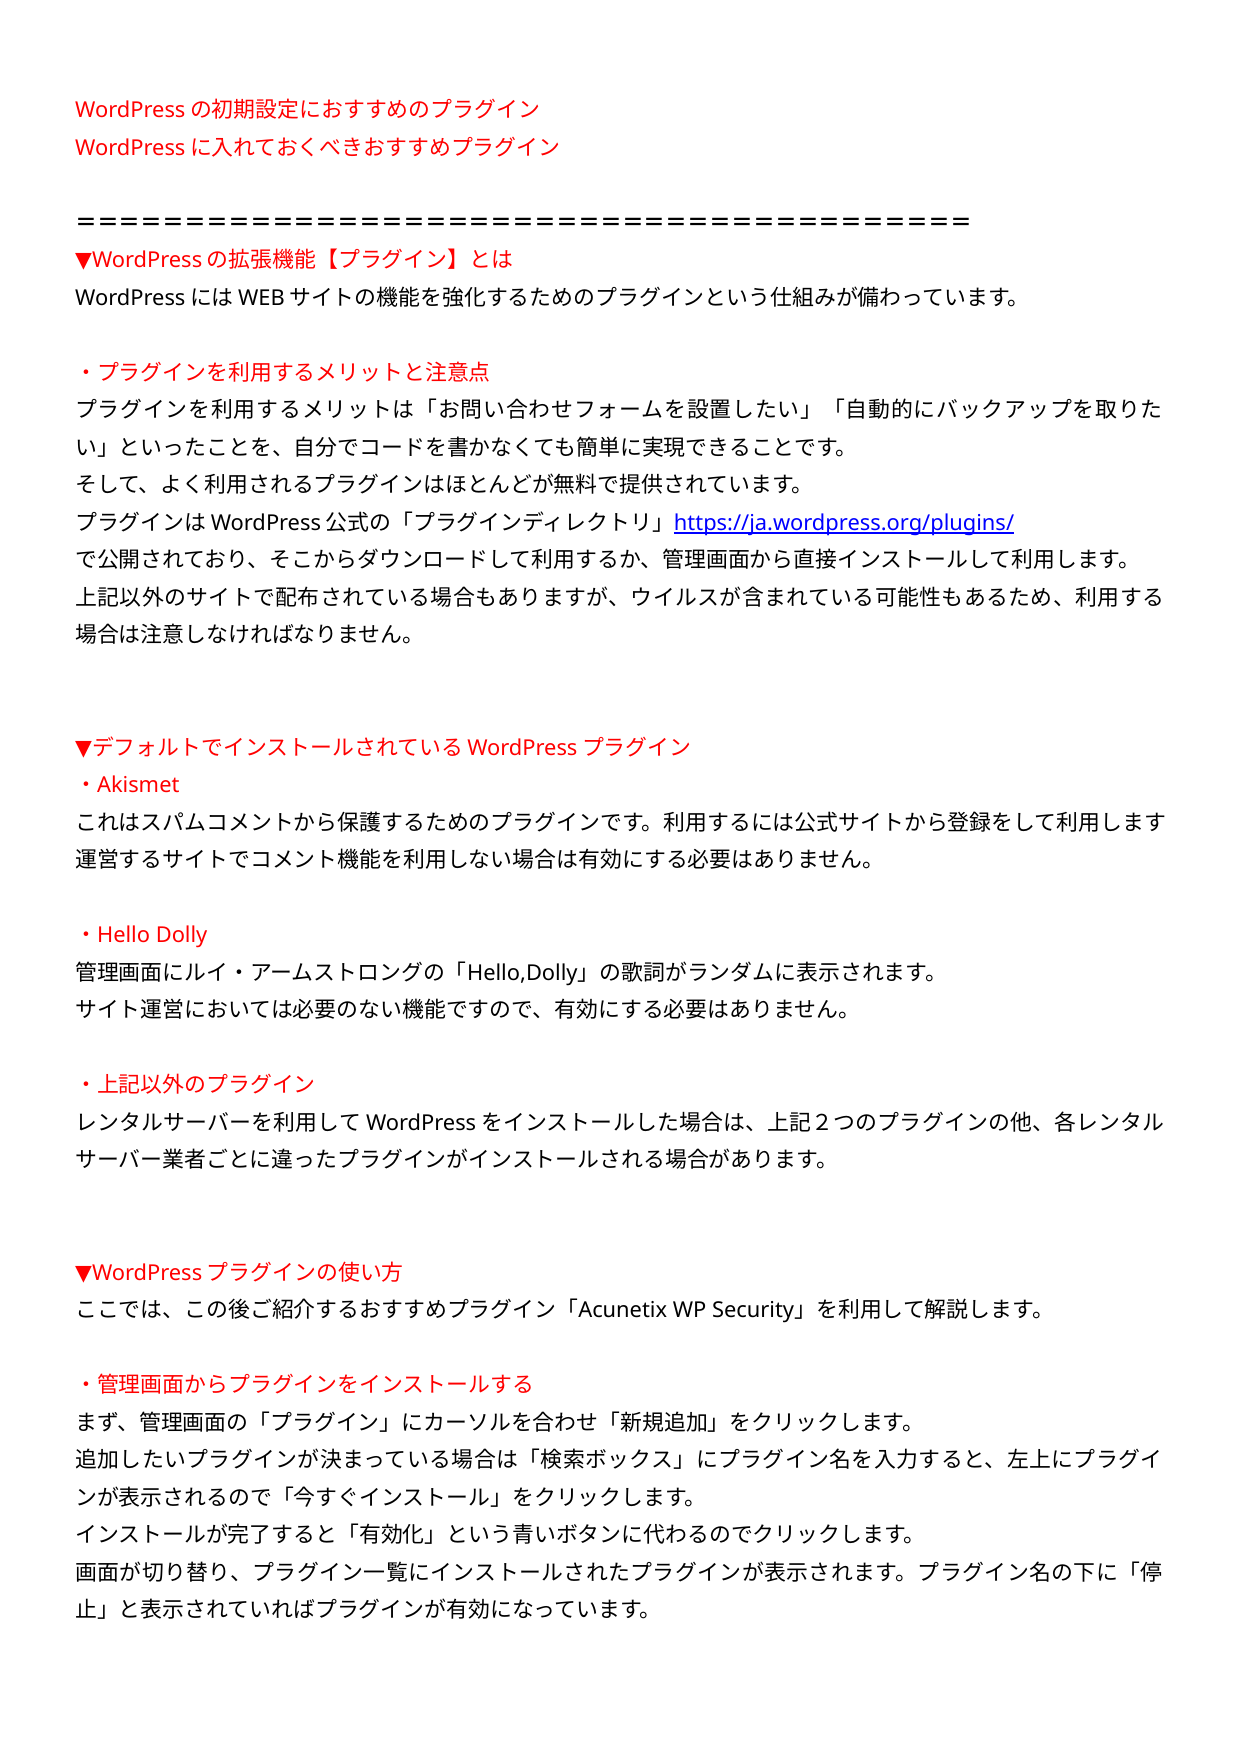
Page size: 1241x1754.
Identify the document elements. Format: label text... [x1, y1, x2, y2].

text ・管理画面からプラグインをインストールする [75, 1364, 1165, 1402]
text で公開されており、そこからダウンロードして利用するか、管理画面から直接インストールして利用します。 [75, 539, 1165, 577]
text そして、よく利用されるプラグインはほとんどが無料で提供されています。 [75, 464, 1165, 502]
text 画面が切り替り、プラグイン一覧にインストールされたプラグインが表示されます。プラグイン名の下に「停止」と表示されていればプラグインが有効になっています。 [75, 1552, 1165, 1627]
text インストールが完了すると「有効化」という青いボタンに代わるのでクリックします。 [75, 1514, 1165, 1552]
text プラグインを利用するメリットは「お問い合わせフォームを設置したい」「自動的にバックアップを取りたい」といったことを、自分でコードを書かなくても簡単に実現できることです。 [75, 389, 1165, 464]
text ・Hello Dolly [75, 914, 1165, 952]
text 上記以外のサイトで配布されている場合もありますが、ウイルスが含まれている可能性もあるため、利用する場合は注意しなければなりません。 [75, 577, 1165, 652]
text これはスパムコメントから保護するためのプラグインです。利用するには公式サイトから登録をして利用します。 [75, 802, 1165, 839]
text プラグインはWordPress公式の「プラグインディレクトリ」https://ja.wordpress.org/plugins/ [75, 502, 1165, 539]
text ・プラグインを利用するメリットと注意点 [75, 352, 1165, 389]
text 運営するサイトでコメント機能を利用しない場合は有効にする必要はありません。 [75, 839, 1165, 877]
text ・上記以外のプラグイン [75, 1064, 1165, 1102]
text 管理画面にルイ・アームストロングの「Hello,Dolly」の歌詞がランダムに表示されます。 [75, 952, 1165, 989]
text ＝＝＝＝＝＝＝＝＝＝＝＝＝＝＝＝＝＝＝＝＝＝＝＝＝＝＝＝＝＝＝＝＝＝＝＝＝＝＝＝＝ [75, 202, 1165, 239]
text ここでは、この後ご紹介するおすすめプラグイン「Acunetix WP Security」を利用して解説します。 [75, 1289, 1165, 1327]
text レンタルサーバーを利用してWordPressをインストールした場合は、上記２つのプラグインの他、各レンタルサーバー業者ごとに違ったプラグインがインストールされる場合があります。 [75, 1102, 1165, 1177]
text WordPressに入れておくべきおすすめプラグイン [75, 127, 1165, 164]
text ▼WordPressプラグインの使い方 [75, 1252, 1165, 1289]
text まず、管理画面の「プラグイン」にカーソルを合わせ「新規追加」をクリックします。 [75, 1402, 1165, 1439]
text ▼デフォルトでインストールされているWordPressプラグイン [75, 727, 1165, 764]
text WordPressにはWEBサイトの機能を強化するためのプラグインという仕組みが備わっています。 [75, 277, 1165, 314]
text サイト運営においては必要のない機能ですので、有効にする必要はありません。 [75, 989, 1165, 1027]
text 追加したいプラグインが決まっている場合は「検索ボックス」にプラグイン名を入力すると、左上にプラグインが表示されるので「今すぐインストール」をクリックします。 [75, 1439, 1165, 1514]
text WordPressの初期設定におすすめのプラグイン [75, 89, 1165, 127]
text ▼WordPressの拡張機能【プラグイン】とは [75, 239, 1165, 277]
text ・Akismet [75, 764, 1165, 802]
